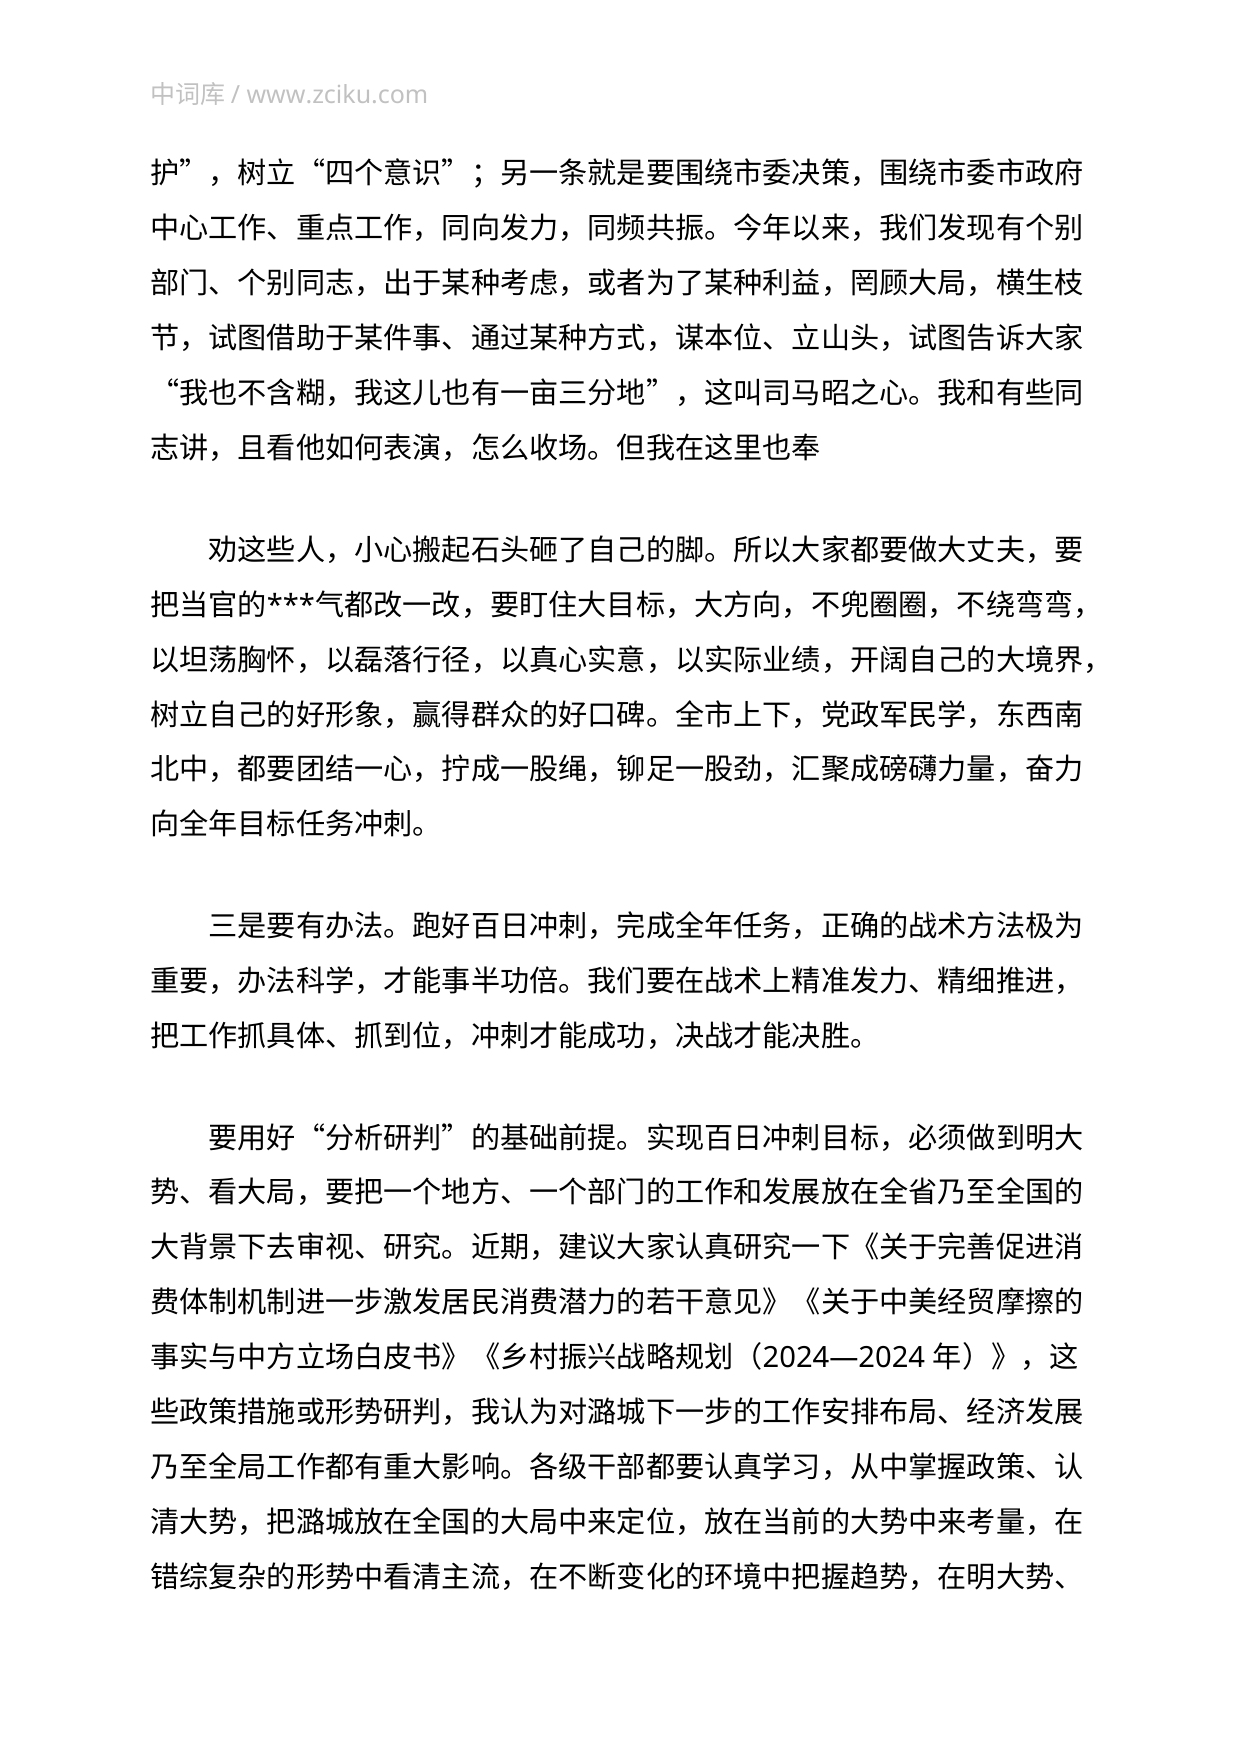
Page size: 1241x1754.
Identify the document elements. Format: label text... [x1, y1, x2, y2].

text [150, 150, 1090, 467]
text 三是要有办法。跑好百日冲刺，完成全年任务，正确的战术方法极为重要，办法科学，才能事半功倍。我们要在战术上精准发力、精细推进，把工作抓具体、抓到位，冲刺才能成功，决战才能决胜。 [150, 903, 1090, 1055]
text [150, 1114, 1090, 1596]
text 劝这些人，小心搬起石头砸了自己的脚。所以大家都要做大丈夫，要把当官的***气都改一改，要盯住大目标，大方向，不兜圈圈，不绕弯弯，以坦荡胸怀，以磊落行径，以真心实意，以实际业绩，开阔自己的大境界，树立自己的好形象，赢得群众的好口碑。全市上下，党政军民学，东西南北中，都要团结一心，拧成一股绳，铆足一股劲，汇聚成磅礴力量，奋力向全年目标任务冲刺。 [150, 526, 1090, 843]
